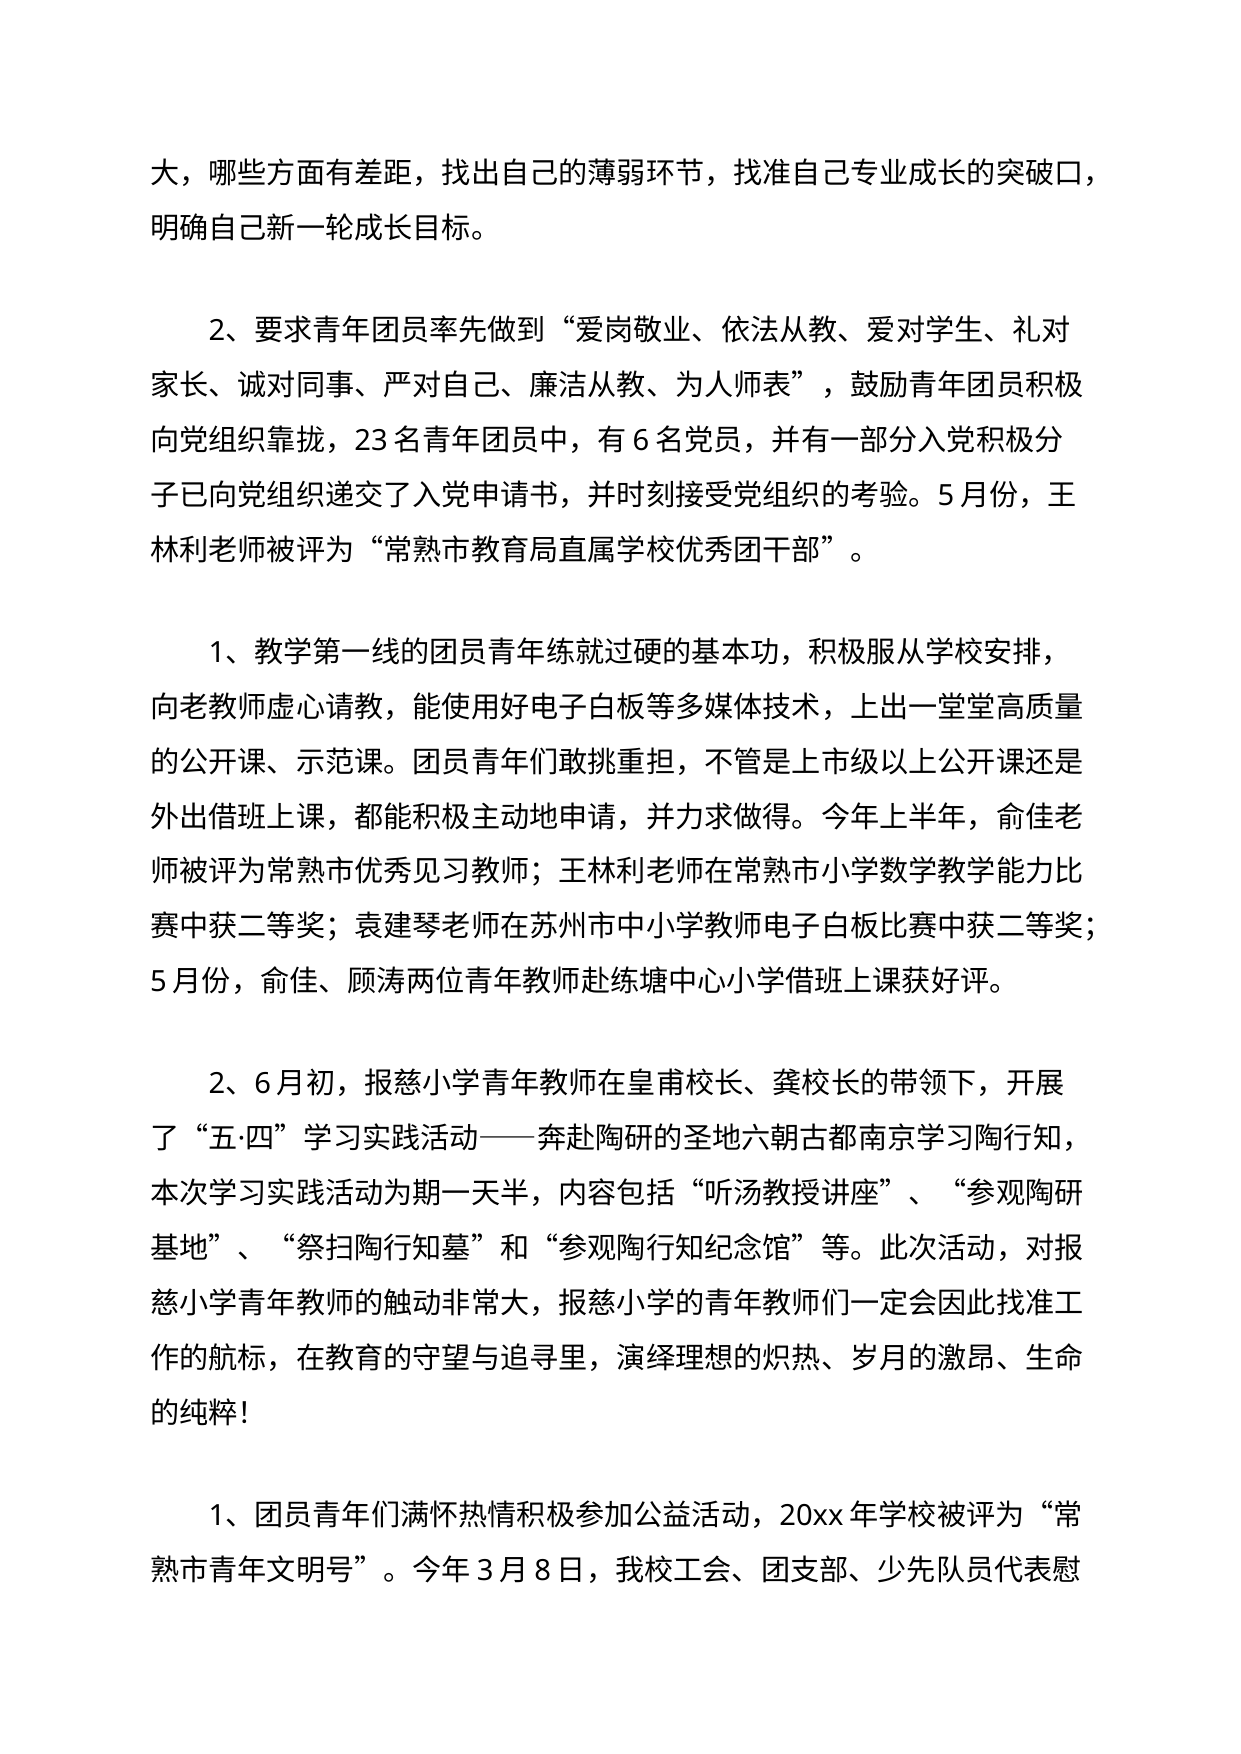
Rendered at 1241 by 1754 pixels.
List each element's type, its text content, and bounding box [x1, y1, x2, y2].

text 2、6月初，报慈小学青年教师在皇甫校长、龚校长的带领下，开展了“五·四”学习实践活动——奔赴陶研的圣地六朝古都南京学习陶行知，本次学习实践活动为期一天半，内容包括“听汤教授讲座”、“参观陶研基地”、“祭扫陶行知墓”和“参观陶行知纪念馆”等。此次活动，对报慈小学青年教师的触动非常大，报慈小学的青年教师们一定会因此找准工作的航标，在教育的守望与追寻里，演绎理想的炽热、岁月的激昂、生命的纯粹！ [150, 1060, 1090, 1432]
text 2、要求青年团员率先做到“爱岗敬业、依法从教、爱对学生、礼对家长、诚对同事、严对自己、廉洁从教、为人师表”，鼓励青年团员积极向党组织靠拢，23名青年团员中，有6名党员，并有一部分入党积极分子已向党组织递交了入党申请书，并时刻接受党组织的考验。5月份，王林利老师被评为“常熟市教育局直属学校优秀团干部”。 [150, 307, 1090, 569]
text 1、教学第一线的团员青年练就过硬的基本功，积极服从学校安排，向老教师虚心请教，能使用好电子白板等多媒体技术，上出一堂堂高质量的公开课、示范课。团员青年们敢挑重担，不管是上市级以上公开课还是外出借班上课，都能积极主动地申请，并力求做得。今年上半年，俞佳老师被评为常熟市优秀见习教师；王林利老师在常熟市小学数学教学能力比赛中获二等奖；袁建琴老师在苏州市中小学教师电子白板比赛中获二等奖；5月份，俞佳、顾涛两位青年教师赴练塘中心小学借班上课获好评。 [150, 628, 1090, 1000]
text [150, 1491, 1090, 1588]
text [150, 150, 1090, 247]
